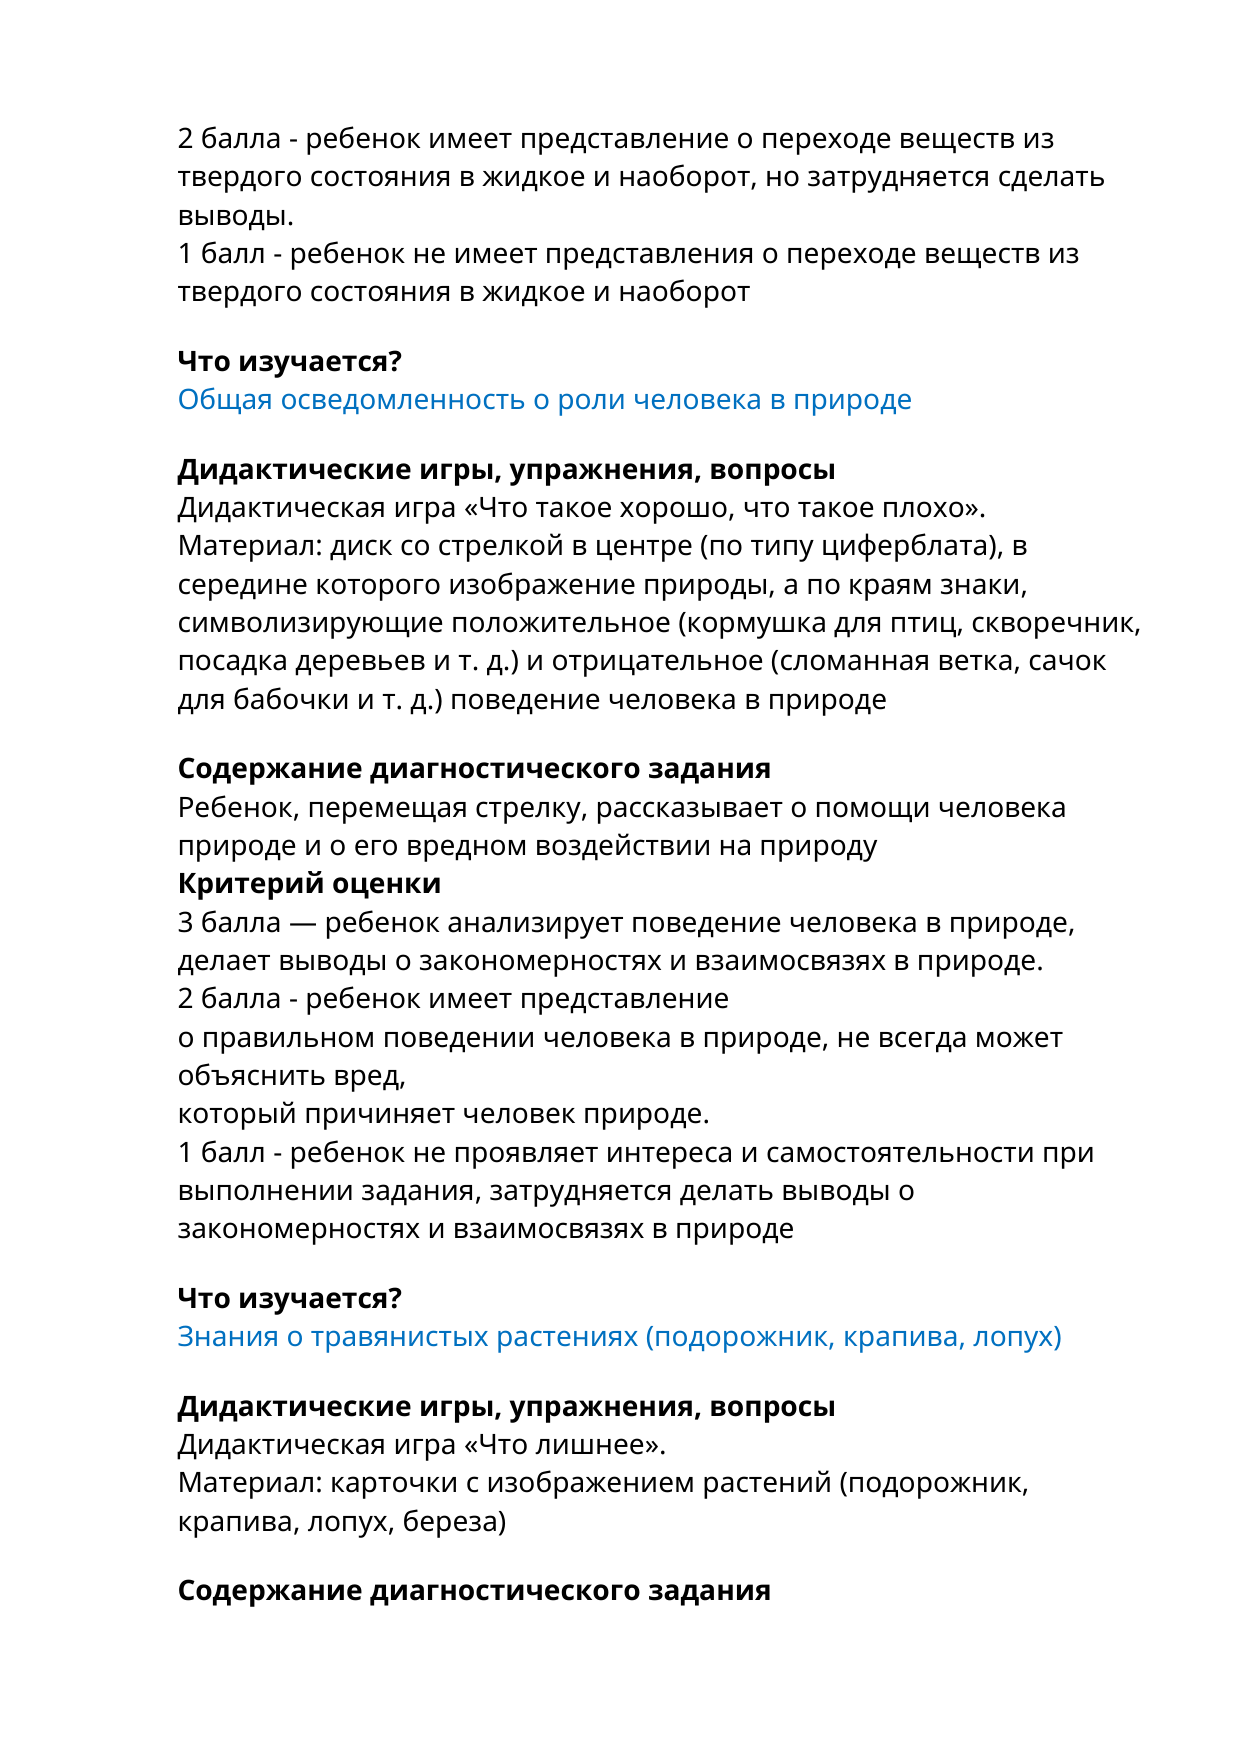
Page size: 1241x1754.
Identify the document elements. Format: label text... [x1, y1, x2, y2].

text Что изучается? [177, 1278, 1152, 1316]
text Содержание диагностического задания [177, 1571, 1152, 1609]
text 1 балл - ребенок не имеет представления о переходе веществ из твердого состояния в жидкое и наоборот [177, 233, 1152, 310]
text 3 балла — ребенок анализирует поведение человека в природе, делает выводы о закономерностях и взаимосвязях в природе. [177, 902, 1152, 978]
text 1 балл - ребенок не проявляет интереса и самостоятельности при выполнении задания, затрудняется делать выводы о закономерностях и взаимосвязях в природе [177, 1132, 1152, 1247]
text о правильном поведении человека в природе, не всегда может объяснить вред, [177, 1017, 1152, 1093]
text 2 балла - ребенок имеет представление о переходе веществ из твердого состояния в жидкое и наоборот, но затрудняется сделать выводы. [177, 118, 1152, 233]
text Материал: диск со стрелкой в центре (по типу циферблата), в середине которого изображение природы, а по краям знаки, символизирующие положительное (кормушка для птиц, скворечник, посадка деревьев и т. д.) и отрицательное (сломанная ветка, сачок для бабочки и т. д.) поведение человека в природе [177, 526, 1152, 717]
text Что изучается? [177, 341, 1152, 379]
text Дидактические игры, упражнения, вопросы [177, 1386, 1152, 1424]
text Ребенок, перемещая стрелку, рассказывает о помощи человека природе и о его вредном воздействии на природу [177, 787, 1152, 863]
text 2 балла - ребенок имеет представление [177, 978, 1152, 1017]
text Знания о травянистых растениях (подорожник, крапива, лопух) [177, 1316, 1152, 1355]
text Критерий оценки [177, 863, 1152, 902]
text Содержание диагностического задания [177, 748, 1152, 787]
text Материал: карточки с изображением растений (подорожник, крапива, лопух, береза) [177, 1463, 1152, 1539]
text который причиняет человек природе. [177, 1093, 1152, 1132]
text Дидактические игры, упражнения, вопросы [177, 449, 1152, 487]
text Дидактическая игра «Что лишнее». [177, 1424, 1152, 1463]
text Дидактическая игра «Что такое хорошо, что такое плохо». [177, 487, 1152, 526]
text Общая осведомленность о роли человека в природе [177, 379, 1152, 418]
